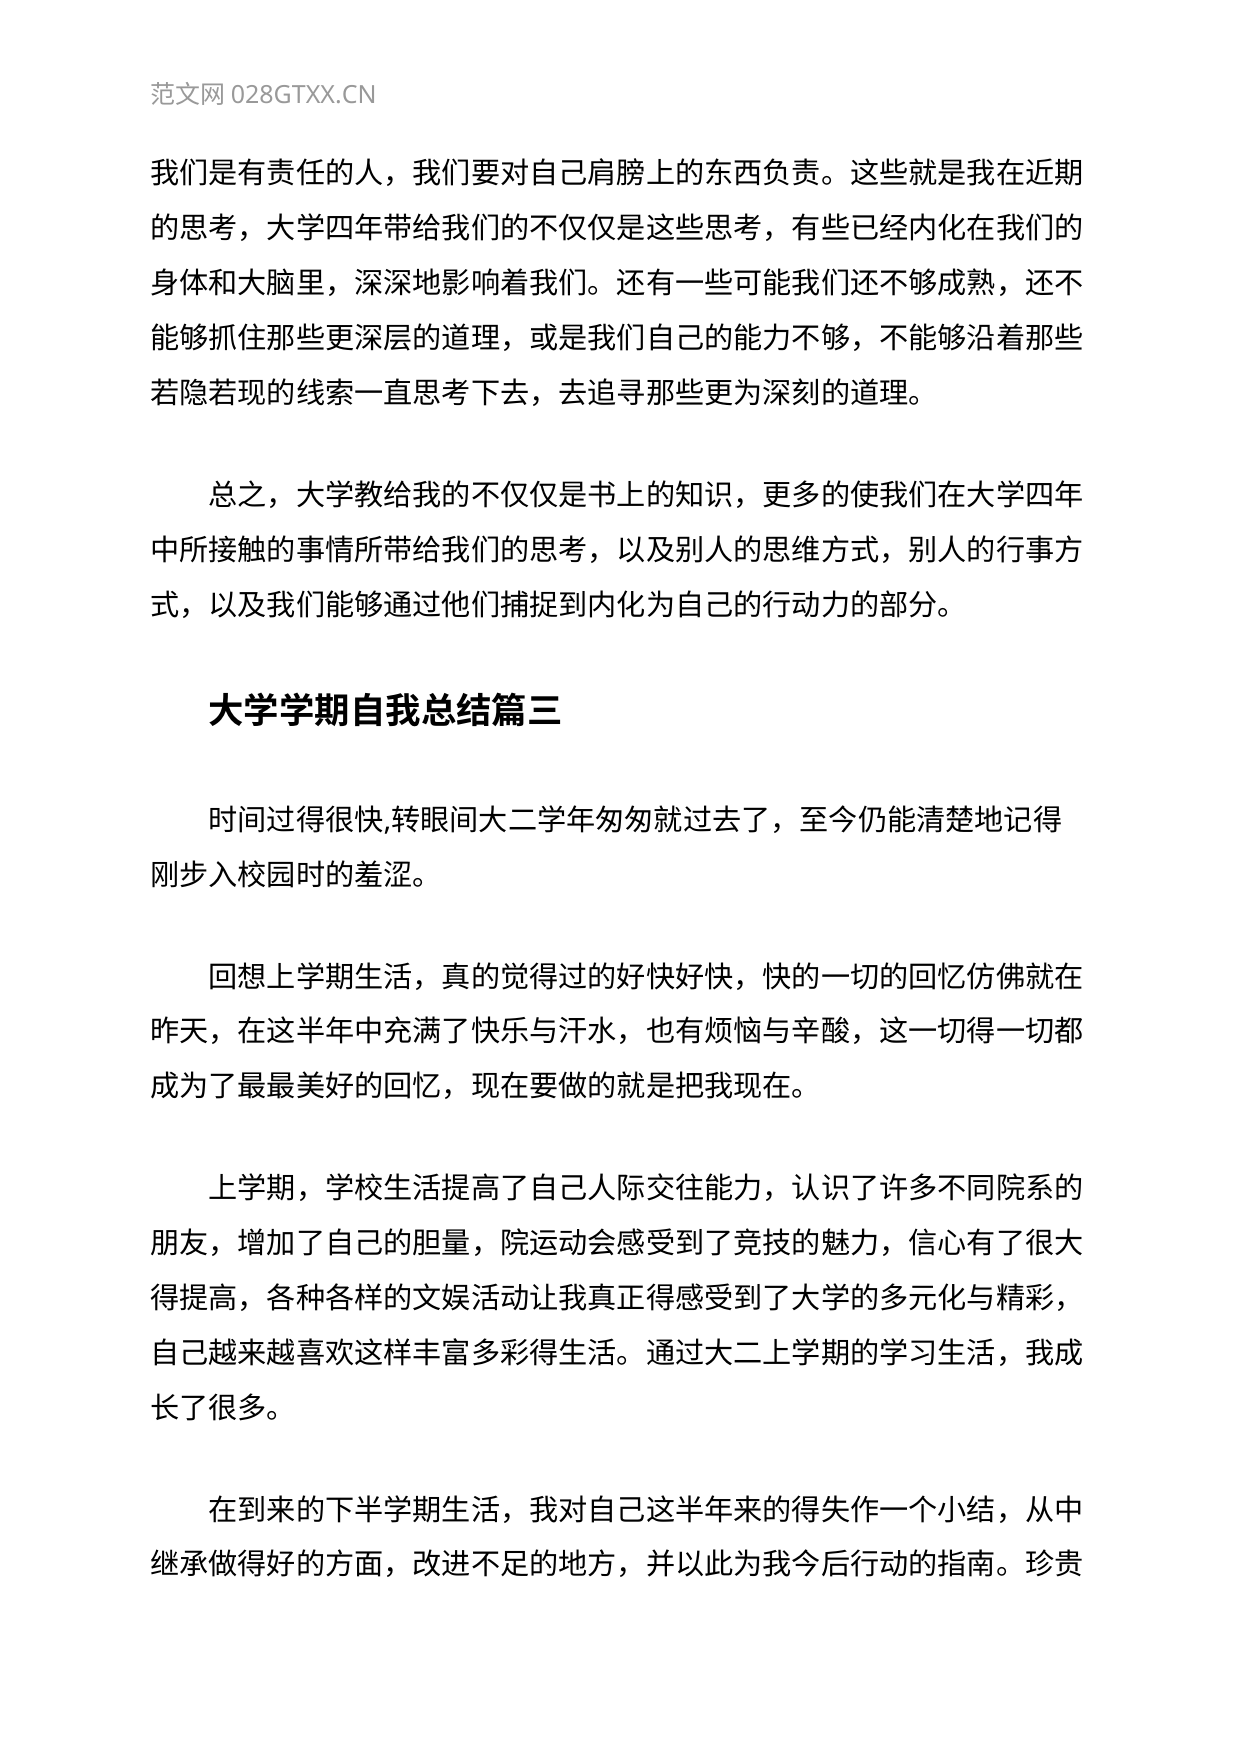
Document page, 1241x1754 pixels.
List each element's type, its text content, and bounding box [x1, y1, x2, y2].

text 上学期，学校生活提高了自己人际交往能力，认识了许多不同院系的朋友，增加了自己的胆量，院运动会感受到了竞技的魅力，信心有了很大得提高，各种各样的文娱活动让我真正得感受到了大学的多元化与精彩，自己越来越喜欢这样丰富多彩得生活。通过大二上学期的学习生活，我成长了很多。 [150, 1165, 1090, 1427]
text 大学学期自我总结篇三 [150, 683, 1090, 734]
text 总之，大学教给我的不仅仅是书上的知识，更多的使我们在大学四年中所接触的事情所带给我们的思考，以及别人的思维方式，别人的行事方式，以及我们能够通过他们捕捉到内化为自己的行动力的部分。 [150, 471, 1090, 623]
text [150, 1486, 1090, 1583]
text 回想上学期生活，真的觉得过的好快好快，快的一切的回忆仿佛就在昨天，在这半年中充满了快乐与汗水，也有烦恼与辛酸，这一切得一切都成为了最最美好的回忆，现在要做的就是把我现在。 [150, 953, 1090, 1105]
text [150, 150, 1090, 412]
text 时间过得很快,转眼间大二学年匆匆就过去了，至今仍能清楚地记得刚步入校园时的羞涩。 [150, 796, 1090, 894]
